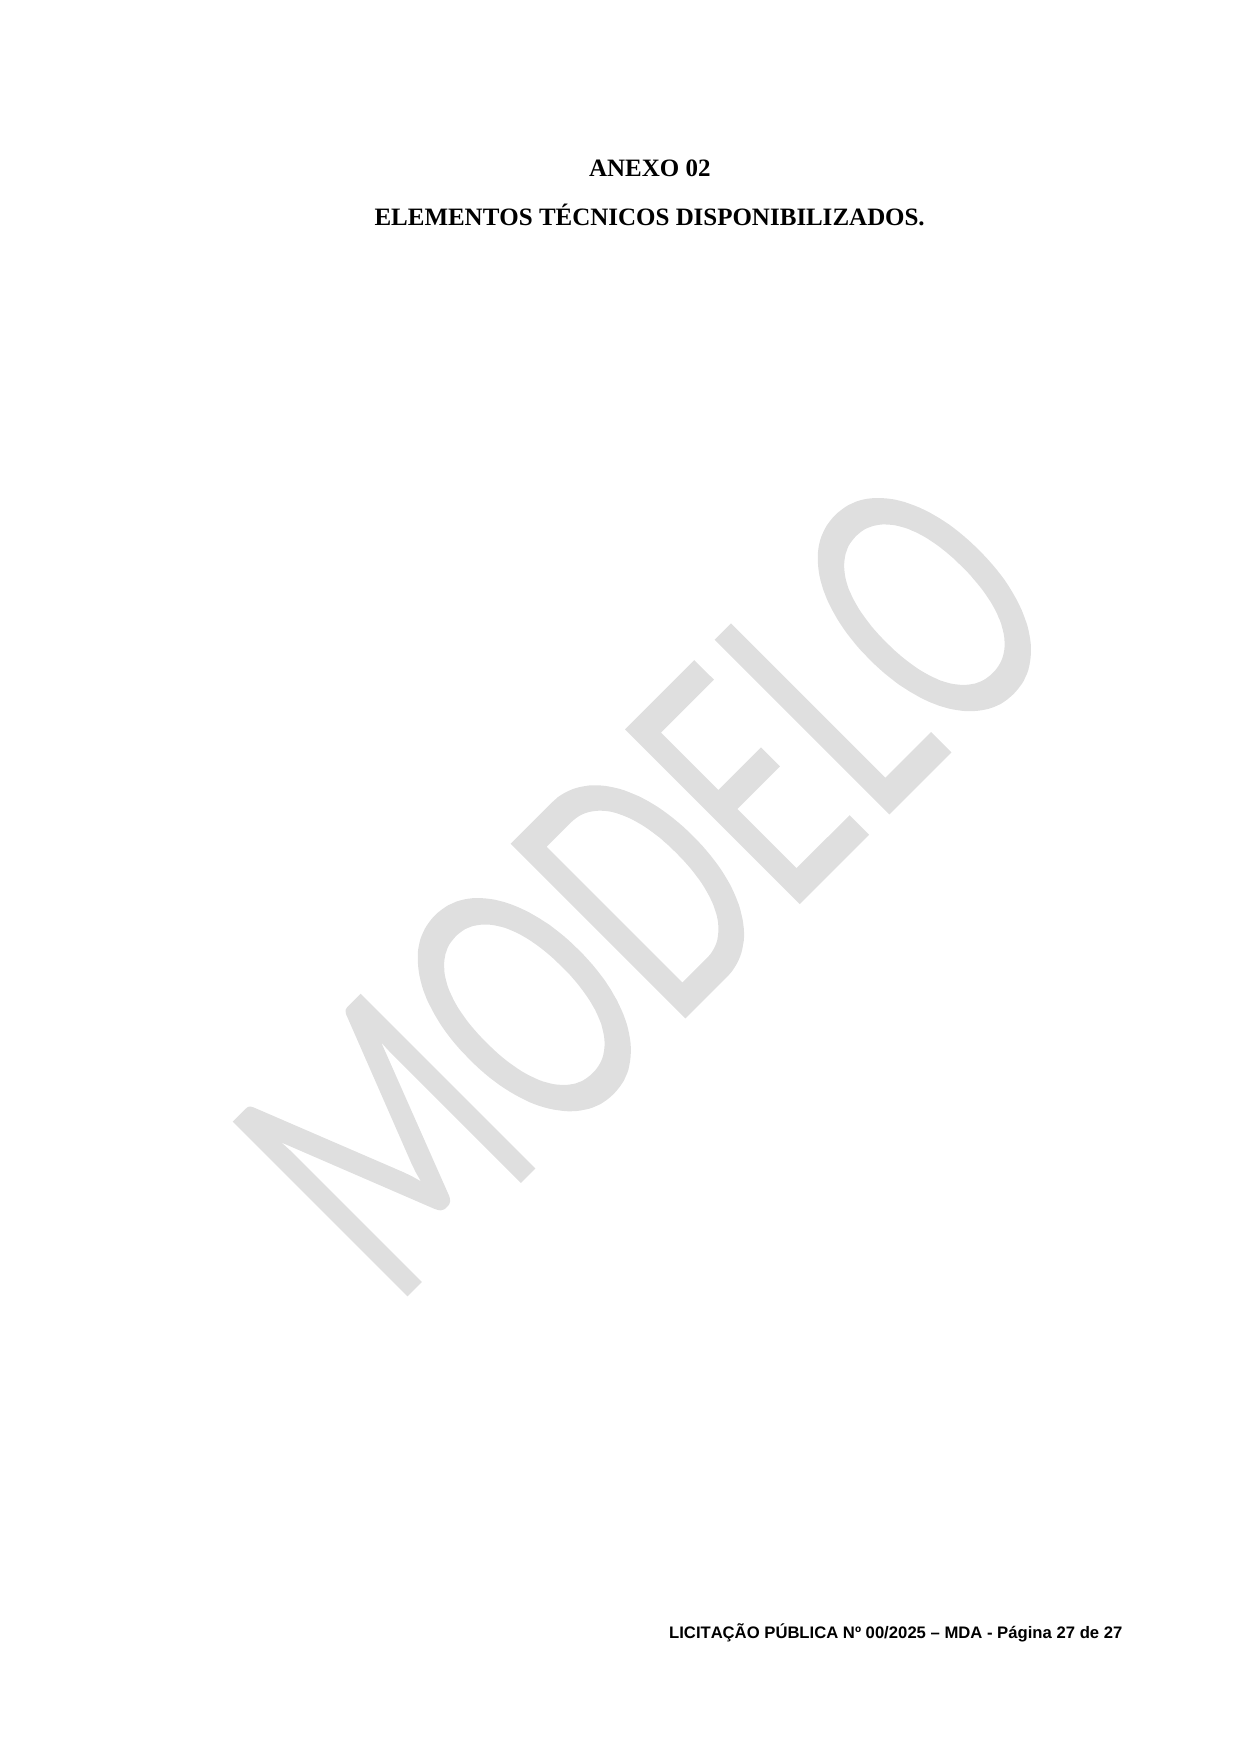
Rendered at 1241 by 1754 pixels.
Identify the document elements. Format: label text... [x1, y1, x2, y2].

text ELEMENTOS TÉCNICOS DISPONIBILIZADOS. [177, 202, 1122, 231]
text ANEXO 02 [177, 153, 1122, 182]
